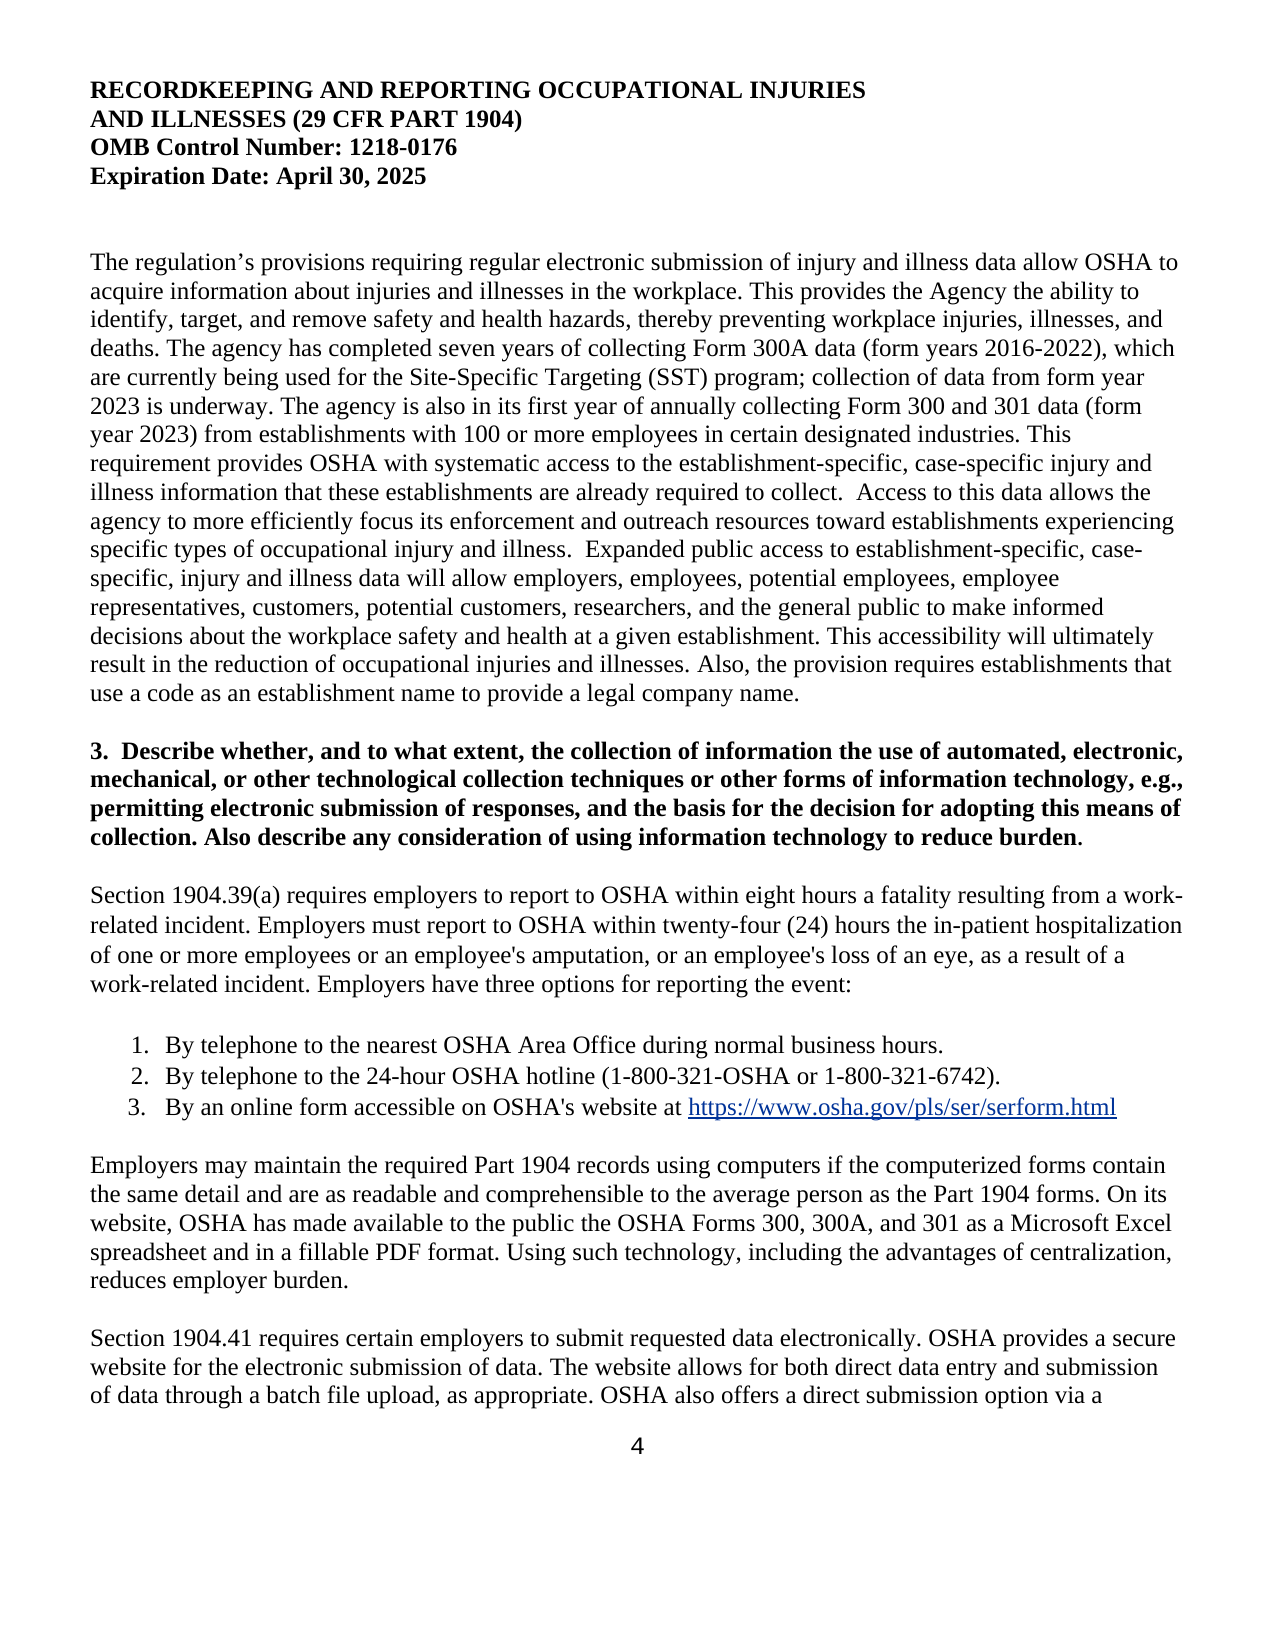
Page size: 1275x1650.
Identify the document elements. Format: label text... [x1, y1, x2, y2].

text 3. Describe whether, and to what extent, the collection of information the use of automated, electronic, mechanical, or other technological collection techniques or other forms of information technology, e.g., permitting electronic submission of responses, and the basis for the decision for adopting this means of collection. Also describe any consideration of using information technology to reduce burden. [90, 736, 1185, 851]
list By telephone to the 24-hour OSHA hotline (1-800-321-OSHA or 1-800-321-6742). [131, 1059, 1185, 1090]
list By telephone to the nearest OSHA Area Office during normal business hours. [131, 1027, 1185, 1059]
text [90, 1323, 1185, 1409]
text Section 1904.39(a) requires employers to report to OSHA within eight hours a fatality resulting from a work-related incident. Employers must report to OSHA within twenty-four (24) hours the in-patient hospitalization of one or more employees or an employee's amputation, or an employee's loss of an eye, as a result of a work-related incident. Employers have three options for reporting the event: [90, 879, 1185, 998]
text The regulation’s provisions requiring regular electronic submission of injury and illness data allow OSHA to acquire information about injuries and illnesses in the workplace. This provides the Agency the ability to identify, target, and remove safety and health hazards, thereby preventing workplace injuries, illnesses, and deaths. The agency has completed seven years of collecting Form 300A data (form years 2016-2022), which are currently being used for the Site-Specific Targeting (SST) program; collection of data from form year 2023 is underway. The agency is also in its first year of annually collecting Form 300 and 301 data (form year 2023) from establishments with 100 or more employees in certain designated industries. This requirement provides OSHA with systematic access to the establishment-specific, case-specific injury and illness information that these establishments are already required to collect. Access to this data allows the agency to more efficiently focus its enforcement and outreach resources toward establishments experiencing specific types of occupational injury and illness. Expanded public access to establishment-specific, case-specific, injury and illness data will allow employers, employees, potential employees, employee representatives, customers, potential customers, researchers, and the general public to make informed decisions about the workplace safety and health at a given establishment. This accessibility will ultimately result in the reduction of occupational injuries and illnesses. Also, the provision requires establishments that use a code as an establishment name to provide a legal company name. [90, 247, 1185, 707]
list By an online form accessible on OSHA's website at https://www.osha.gov/pls/ser/serform.html [127, 1090, 1185, 1121]
text Employers may maintain the required Part 1904 records using computers if the computerized forms contain the same detail and are as readable and comprehensible to the average person as the Part 1904 forms. On its website, OSHA has made available to the public the OSHA Forms 300, 300A, and 301 as a Microsoft Excel spreadsheet and in a fillable PDF format. Using such technology, including the advantages of centralization, reduces employer burden. [90, 1150, 1185, 1294]
